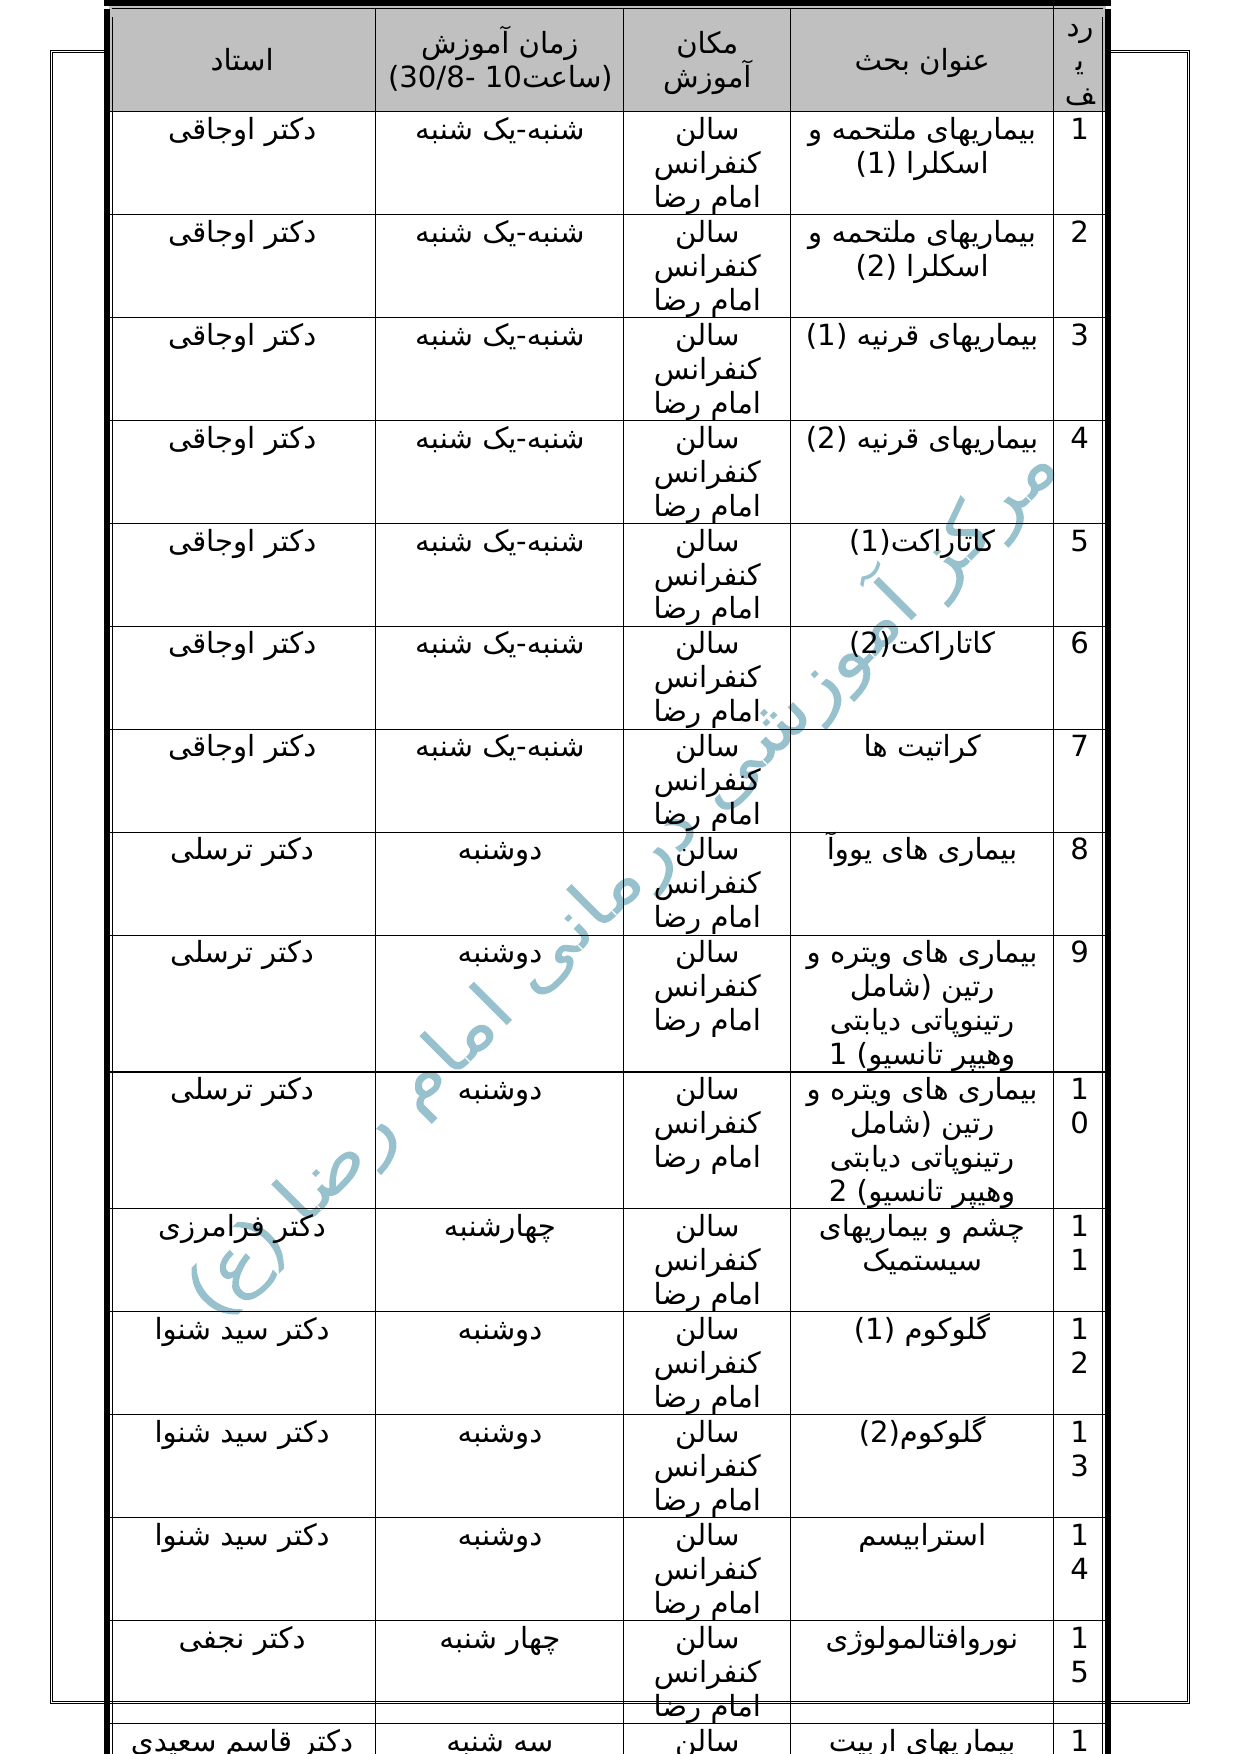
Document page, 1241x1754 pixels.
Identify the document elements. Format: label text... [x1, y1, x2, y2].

table_cell دکتر اوجاقی [113, 524, 375, 626]
table_cell دکتر اوجاقی [113, 730, 375, 832]
table_cell دکتر سید شنوا [113, 1312, 375, 1414]
table_cell سالن کنفرانس امام رضا [624, 524, 790, 626]
table_cell دوشنبه [376, 1312, 623, 1414]
table_cell دکتر اوجاقی [113, 318, 375, 420]
table_cell شنبه-یک شنبه [376, 730, 623, 832]
table_cell بیماریهای قرنیه (1) [791, 318, 1053, 420]
table_cell سالن کنفرانس امام رضا [624, 318, 790, 420]
table_cell سالن کنفرانس امام رضا [624, 1724, 790, 1754]
table_cell دکتر اوجاقی [113, 421, 375, 523]
table_cell بیماریهای قرنیه (2) [791, 421, 1053, 523]
table_cell بیماری های ویتره و رتین (شامل رتینوپاتی دیابتی وهیپر تانسیو) 1 [791, 936, 1053, 1071]
table_cell دوشنبه [376, 1518, 623, 1620]
table_cell شنبه-یک شنبه [376, 112, 623, 214]
table_cell سالن کنفرانس امام رضا [624, 1518, 790, 1620]
table_cell چشم و بیماریهای سیستمیک [791, 1209, 1053, 1311]
table_cell شنبه-یک شنبه [376, 524, 623, 626]
table_cell سالن کنفرانس امام رضا [624, 1621, 790, 1723]
table_header مکان آموزش [624, 9, 790, 111]
table_cell دکتر ترسلی [113, 833, 375, 934]
table_header عنوان بحث [791, 9, 1053, 111]
table_cell 9 [1054, 936, 1102, 1071]
table_cell کاتاراکت(1) [791, 524, 1053, 626]
table_cell 5 [1054, 524, 1102, 626]
table_cell سالن کنفرانس امام رضا [624, 1415, 790, 1517]
table_cell دوشنبه [376, 1415, 623, 1517]
table_cell 4 [1054, 421, 1102, 523]
table_cell 2 [1054, 215, 1102, 317]
table_cell شنبه-یک شنبه [376, 627, 623, 729]
table_cell دکتر نجفی [113, 1621, 375, 1723]
table_cell دکتر اوجاقی [113, 215, 375, 317]
table_cell کاتاراکت(2) [791, 627, 1053, 729]
table_cell دکتر فرامرزی [113, 1209, 375, 1311]
table_cell بیماری های یووآ [791, 833, 1053, 934]
table_cell دوشنبه [376, 1073, 623, 1208]
table_cell سالن کنفرانس امام رضا [624, 1312, 790, 1414]
table_cell سالن کنفرانس امام رضا [624, 112, 790, 214]
table_cell سالن کنفرانس امام رضا [624, 730, 790, 832]
table_header زمان آموزش (ساعت10 -30/8) [376, 9, 623, 111]
table_cell گلوکوم (1) [791, 1312, 1053, 1414]
table_cell بیماری های ویتره و رتین (شامل رتینوپاتی دیابتی وهیپر تانسیو) 2 [791, 1073, 1053, 1208]
table_cell 10 [1054, 1073, 1102, 1208]
table_cell بیماریهای ملتحمه و اسکلرا (1) [791, 112, 1053, 214]
table_cell چهارشنبه [376, 1209, 623, 1311]
table_cell 15 [1054, 1621, 1102, 1723]
table_cell دوشنبه [376, 833, 623, 934]
table_cell بیماریهای ملتحمه و اسکلرا (2) [791, 215, 1053, 317]
table_cell سالن کنفرانس امام رضا [624, 936, 790, 1071]
table_cell سالن کنفرانس امام رضا [624, 421, 790, 523]
table_cell 1 [1054, 112, 1102, 214]
table_header استاد [109, 6, 376, 111]
table_cell نوروافتالمولوژی [791, 1621, 1053, 1723]
table_header ردیف [1054, 6, 1106, 111]
table_cell دکتر ترسلی [113, 936, 375, 1071]
table_cell دکتر سید شنوا [113, 1415, 375, 1517]
table_cell دکتر اوجاقی [113, 627, 375, 729]
table_cell دکتر قاسم سعیدی [113, 1724, 375, 1754]
table_cell سالن کنفرانس امام رضا [624, 1073, 790, 1208]
table_cell بیماریهای اربیت شامل سلولیت و داکریوسیستیت [791, 1724, 1053, 1754]
table_cell سالن کنفرانس امام رضا [624, 1209, 790, 1311]
table_cell 7 [1054, 730, 1102, 832]
table_cell شنبه-یک شنبه [376, 318, 623, 420]
table_cell دکتر ترسلی [113, 1073, 375, 1208]
table_cell 14 [1054, 1518, 1102, 1620]
table_cell شنبه-یک شنبه [376, 215, 623, 317]
table_cell 3 [1054, 318, 1102, 420]
table_cell شنبه-یک شنبه [376, 421, 623, 523]
table_cell 16 [1054, 1724, 1102, 1754]
table_cell سالن کنفرانس امام رضا [624, 833, 790, 934]
table_cell 13 [1054, 1415, 1102, 1517]
table_cell دکتر اوجاقی [113, 112, 375, 214]
table_cell استرابیسم [791, 1518, 1053, 1620]
table_cell 8 [1054, 833, 1102, 934]
table_cell 11 [1054, 1209, 1102, 1311]
table_cell 6 [1054, 627, 1102, 729]
table_cell دوشنبه [376, 936, 623, 1071]
table_cell گلوکوم(2) [791, 1415, 1053, 1517]
table_cell سه شنبه [376, 1724, 623, 1754]
table_cell دکتر سید شنوا [113, 1518, 375, 1620]
table_cell چهار شنبه [376, 1621, 623, 1723]
table_cell سالن کنفرانس امام رضا [624, 215, 790, 317]
table_cell کراتیت ها [791, 730, 1053, 832]
table_cell سالن کنفرانس امام رضا [624, 627, 790, 729]
table_cell 12 [1054, 1312, 1102, 1414]
